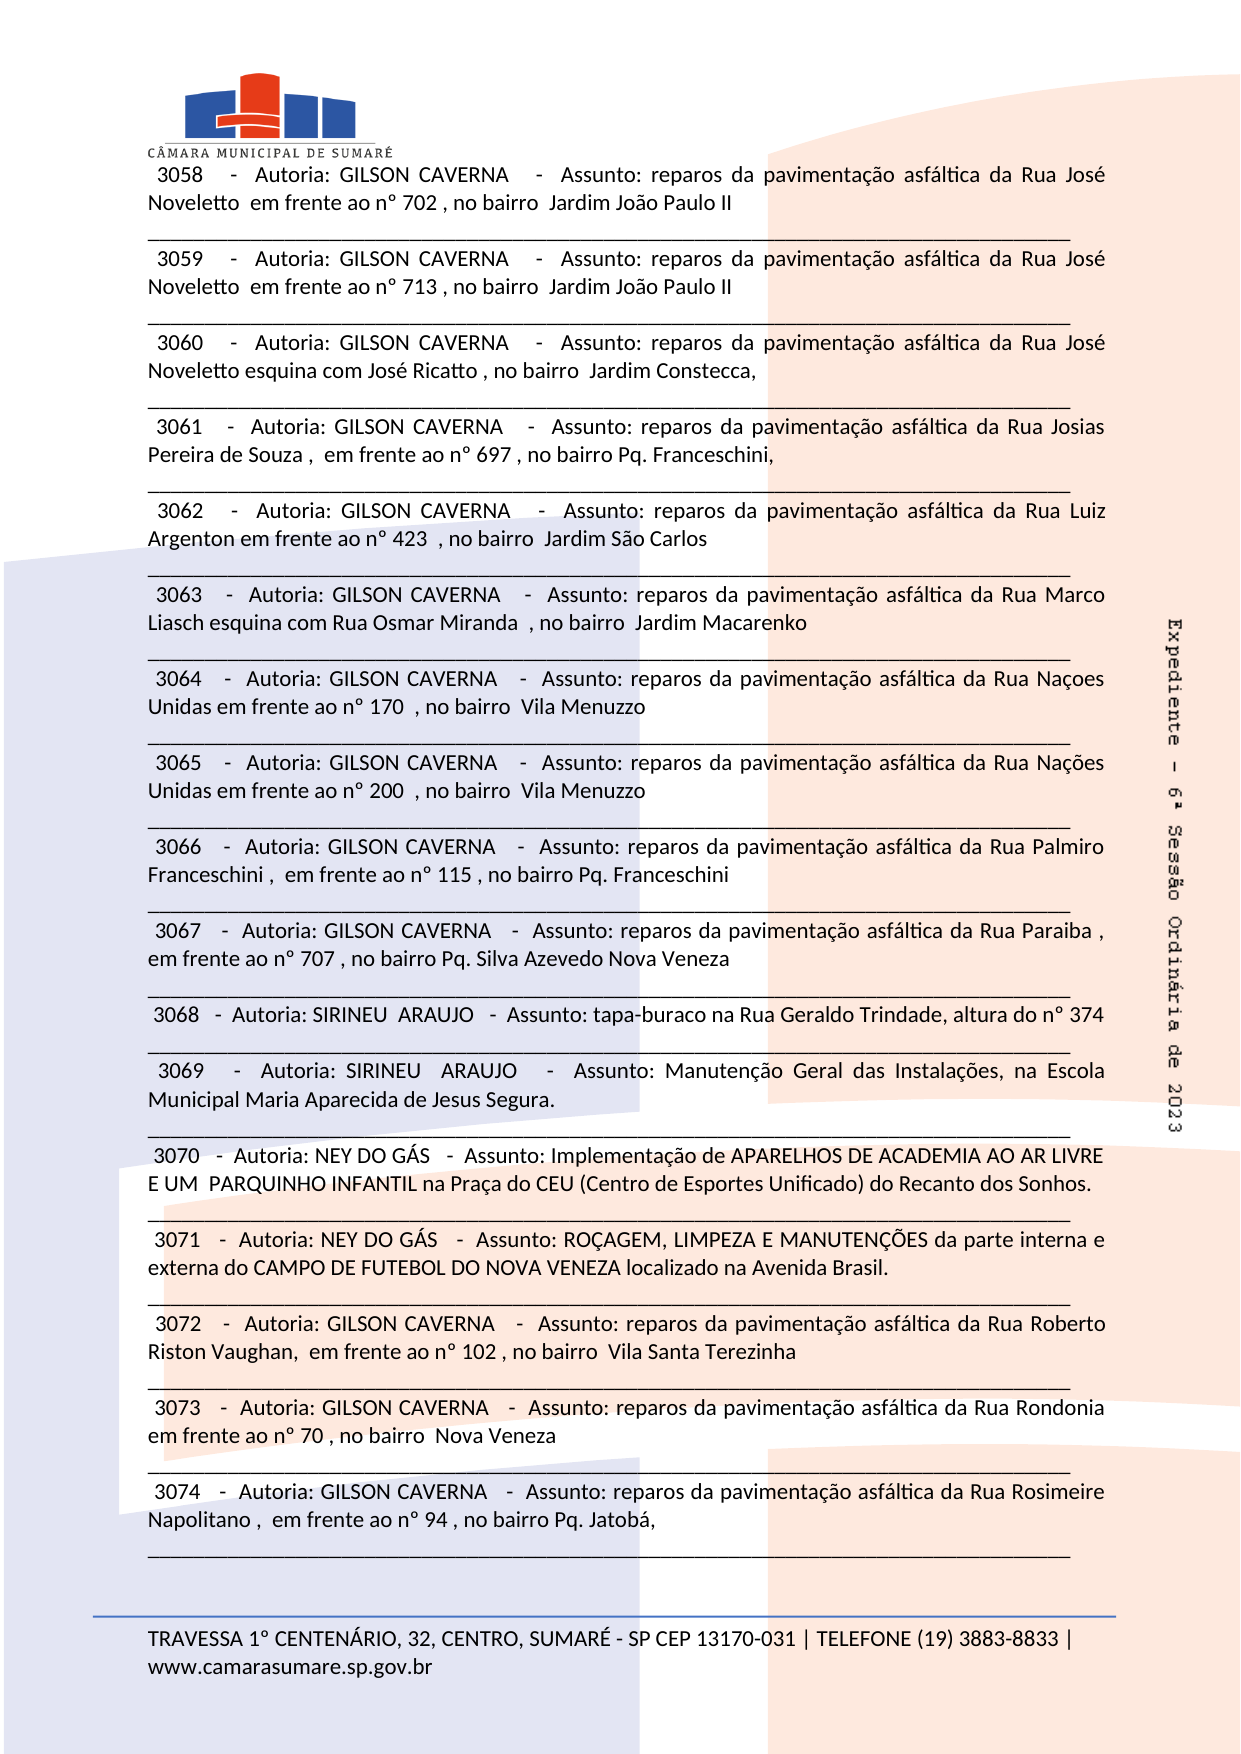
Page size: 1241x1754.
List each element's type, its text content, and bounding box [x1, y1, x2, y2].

text _________________________________________________________________________________ [148, 804, 1107, 832]
text 3063 - Autoria: GILSON CAVERNA - Assunto: reparos da pavimentação asfáltica da Rua Marco Liasch esquina com Rua Osmar Miranda , no bairro Jardim Macarenko [148, 580, 1107, 636]
text _________________________________________________________________________________ [148, 468, 1107, 496]
text _________________________________________________________________________________ [148, 1533, 1107, 1561]
picture [147, 73, 394, 160]
text _________________________________________________________________________________ [148, 216, 1107, 244]
text _________________________________________________________________________________ [148, 1281, 1107, 1309]
text 3074 - Autoria: GILSON CAVERNA - Assunto: reparos da pavimentação asfáltica da Rua Rosimeire Napolitano , em frente ao nº 94 , no bairro Pq. Jatobá, [148, 1477, 1107, 1533]
text 3062 - Autoria: GILSON CAVERNA - Assunto: reparos da pavimentação asfáltica da Rua Luiz Argenton em frente ao nº 423 , no bairro Jardim São Carlos [148, 496, 1107, 552]
text 3071 - Autoria: NEY DO GÁS - Assunto: ROÇAGEM, LIMPEZA E MANUTENÇÕES da parte interna e externa do CAMPO DE FUTEBOL DO NOVA VENEZA localizado na Avenida Brasil. [148, 1225, 1107, 1281]
text 3068 - Autoria: SIRINEU ARAUJO - Assunto: tapa-buraco na Rua Geraldo Trindade, altura do nº 374 [148, 1001, 1107, 1029]
text _________________________________________________________________________________ [148, 1029, 1107, 1057]
text 3064 - Autoria: GILSON CAVERNA - Assunto: reparos da pavimentação asfáltica da Rua Naçoes Unidas em frente ao nº 170 , no bairro Vila Menuzzo [148, 664, 1107, 720]
text _________________________________________________________________________________ [148, 1197, 1107, 1225]
text _________________________________________________________________________________ [148, 888, 1107, 917]
text 3066 - Autoria: GILSON CAVERNA - Assunto: reparos da pavimentação asfáltica da Rua Palmiro Franceschini , em frente ao nº 115 , no bairro Pq. Franceschini [148, 832, 1107, 888]
text 3059 - Autoria: GILSON CAVERNA - Assunto: reparos da pavimentação asfáltica da Rua José Noveletto em frente ao nº 713 , no bairro Jardim João Paulo II [148, 244, 1107, 300]
text _________________________________________________________________________________ [148, 636, 1107, 664]
text _________________________________________________________________________________ [148, 552, 1107, 580]
text 3073 - Autoria: GILSON CAVERNA - Assunto: reparos da pavimentação asfáltica da Rua Rondonia em frente ao nº 70 , no bairro Nova Veneza [148, 1393, 1107, 1449]
picture [1142, 616, 1205, 1138]
text _________________________________________________________________________________ [148, 300, 1107, 328]
text _________________________________________________________________________________ [148, 720, 1107, 748]
text 3072 - Autoria: GILSON CAVERNA - Assunto: reparos da pavimentação asfáltica da Rua Roberto Riston Vaughan, em frente ao nº 102 , no bairro Vila Santa Terezinha [148, 1309, 1107, 1365]
text _________________________________________________________________________________ [148, 1113, 1107, 1141]
text 3070 - Autoria: NEY DO GÁS - Assunto: Implementação de APARELHOS DE ACADEMIA AO AR LIVRE E UM PARQUINHO INFANTIL na Praça do CEU (Centro de Esportes Unificado) do Recanto dos Sonhos. [148, 1141, 1107, 1197]
text 3060 - Autoria: GILSON CAVERNA - Assunto: reparos da pavimentação asfáltica da Rua José Noveletto esquina com José Ricatto , no bairro Jardim Constecca, [148, 328, 1107, 384]
text 3065 - Autoria: GILSON CAVERNA - Assunto: reparos da pavimentação asfáltica da Rua Nações Unidas em frente ao nº 200 , no bairro Vila Menuzzo [148, 748, 1107, 804]
text 3069 - Autoria: SIRINEU ARAUJO - Assunto: Manutenção Geral das Instalações, na Escola Municipal Maria Aparecida de Jesus Segura. [148, 1057, 1107, 1113]
text _________________________________________________________________________________ [148, 384, 1107, 412]
text 3061 - Autoria: GILSON CAVERNA - Assunto: reparos da pavimentação asfáltica da Rua Josias Pereira de Souza , em frente ao nº 697 , no bairro Pq. Franceschini, [148, 412, 1107, 468]
text _________________________________________________________________________________ [148, 1449, 1107, 1477]
text 3067 - Autoria: GILSON CAVERNA - Assunto: reparos da pavimentação asfáltica da Rua Paraiba , em frente ao nº 707 , no bairro Pq. Silva Azevedo Nova Veneza [148, 917, 1107, 973]
text _________________________________________________________________________________ [148, 1365, 1107, 1393]
text 3058 - Autoria: GILSON CAVERNA - Assunto: reparos da pavimentação asfáltica da Rua José Noveletto em frente ao nº 702 , no bairro Jardim João Paulo II [148, 160, 1107, 216]
text _________________________________________________________________________________ [148, 973, 1107, 1001]
